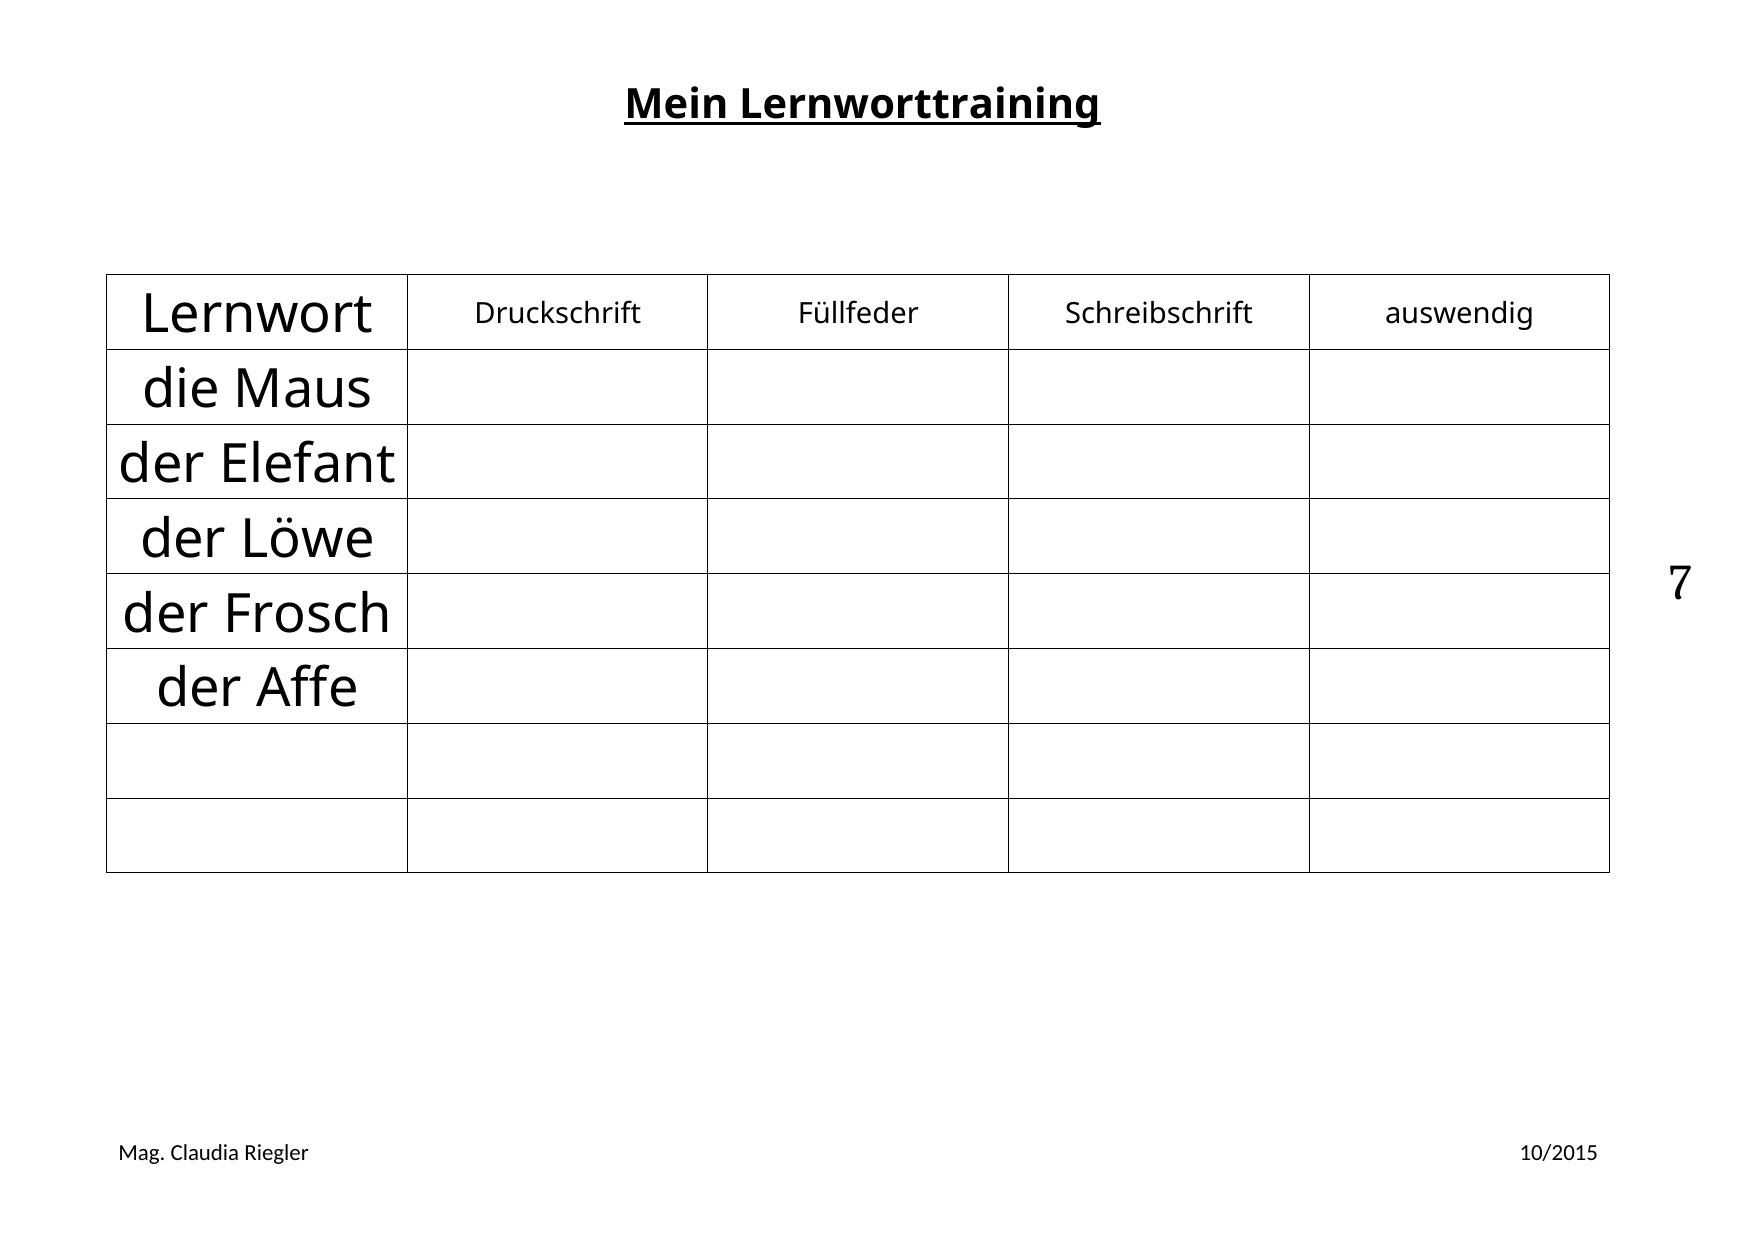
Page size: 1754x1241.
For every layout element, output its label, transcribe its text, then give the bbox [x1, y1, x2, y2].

table_cell der Frosch [107, 574, 407, 648]
table_cell [1009, 574, 1309, 648]
table_cell [1310, 574, 1609, 648]
table_cell die Maus [107, 350, 407, 423]
table_cell [708, 799, 1008, 872]
table_cell [708, 724, 1008, 797]
table_header Schreibschrift [1009, 275, 1309, 349]
table_cell der Elefant [107, 425, 407, 498]
table_cell der Affe [107, 649, 407, 723]
table_header Druckschrift [408, 275, 707, 349]
table_header auswendig [1310, 275, 1609, 349]
table_cell [408, 499, 707, 573]
table_cell [408, 425, 707, 498]
table_cell [1009, 350, 1309, 423]
table_cell der Löwe [107, 499, 407, 573]
table_cell [408, 649, 707, 723]
table_cell [1009, 724, 1309, 797]
table_cell [708, 499, 1008, 573]
table_cell [1009, 499, 1309, 573]
table_header Lernwort [107, 275, 407, 349]
table_cell [1310, 350, 1609, 423]
table_cell [1310, 799, 1609, 872]
table_header Füllfeder [708, 275, 1008, 349]
table_cell [1310, 499, 1609, 573]
table_cell [1310, 425, 1609, 498]
table_cell [708, 350, 1008, 423]
table_cell [1009, 799, 1309, 872]
table_cell [408, 350, 707, 423]
table_cell [107, 724, 407, 797]
table_cell [1009, 425, 1309, 498]
table_cell [708, 649, 1008, 723]
table_cell [408, 574, 707, 648]
table_cell [1009, 649, 1309, 723]
table_cell [708, 425, 1008, 498]
table_cell [1310, 724, 1609, 797]
table_cell [1310, 649, 1609, 723]
table_cell [708, 574, 1008, 648]
table_cell [408, 799, 707, 872]
table_cell [408, 724, 707, 797]
table_cell [107, 799, 407, 872]
